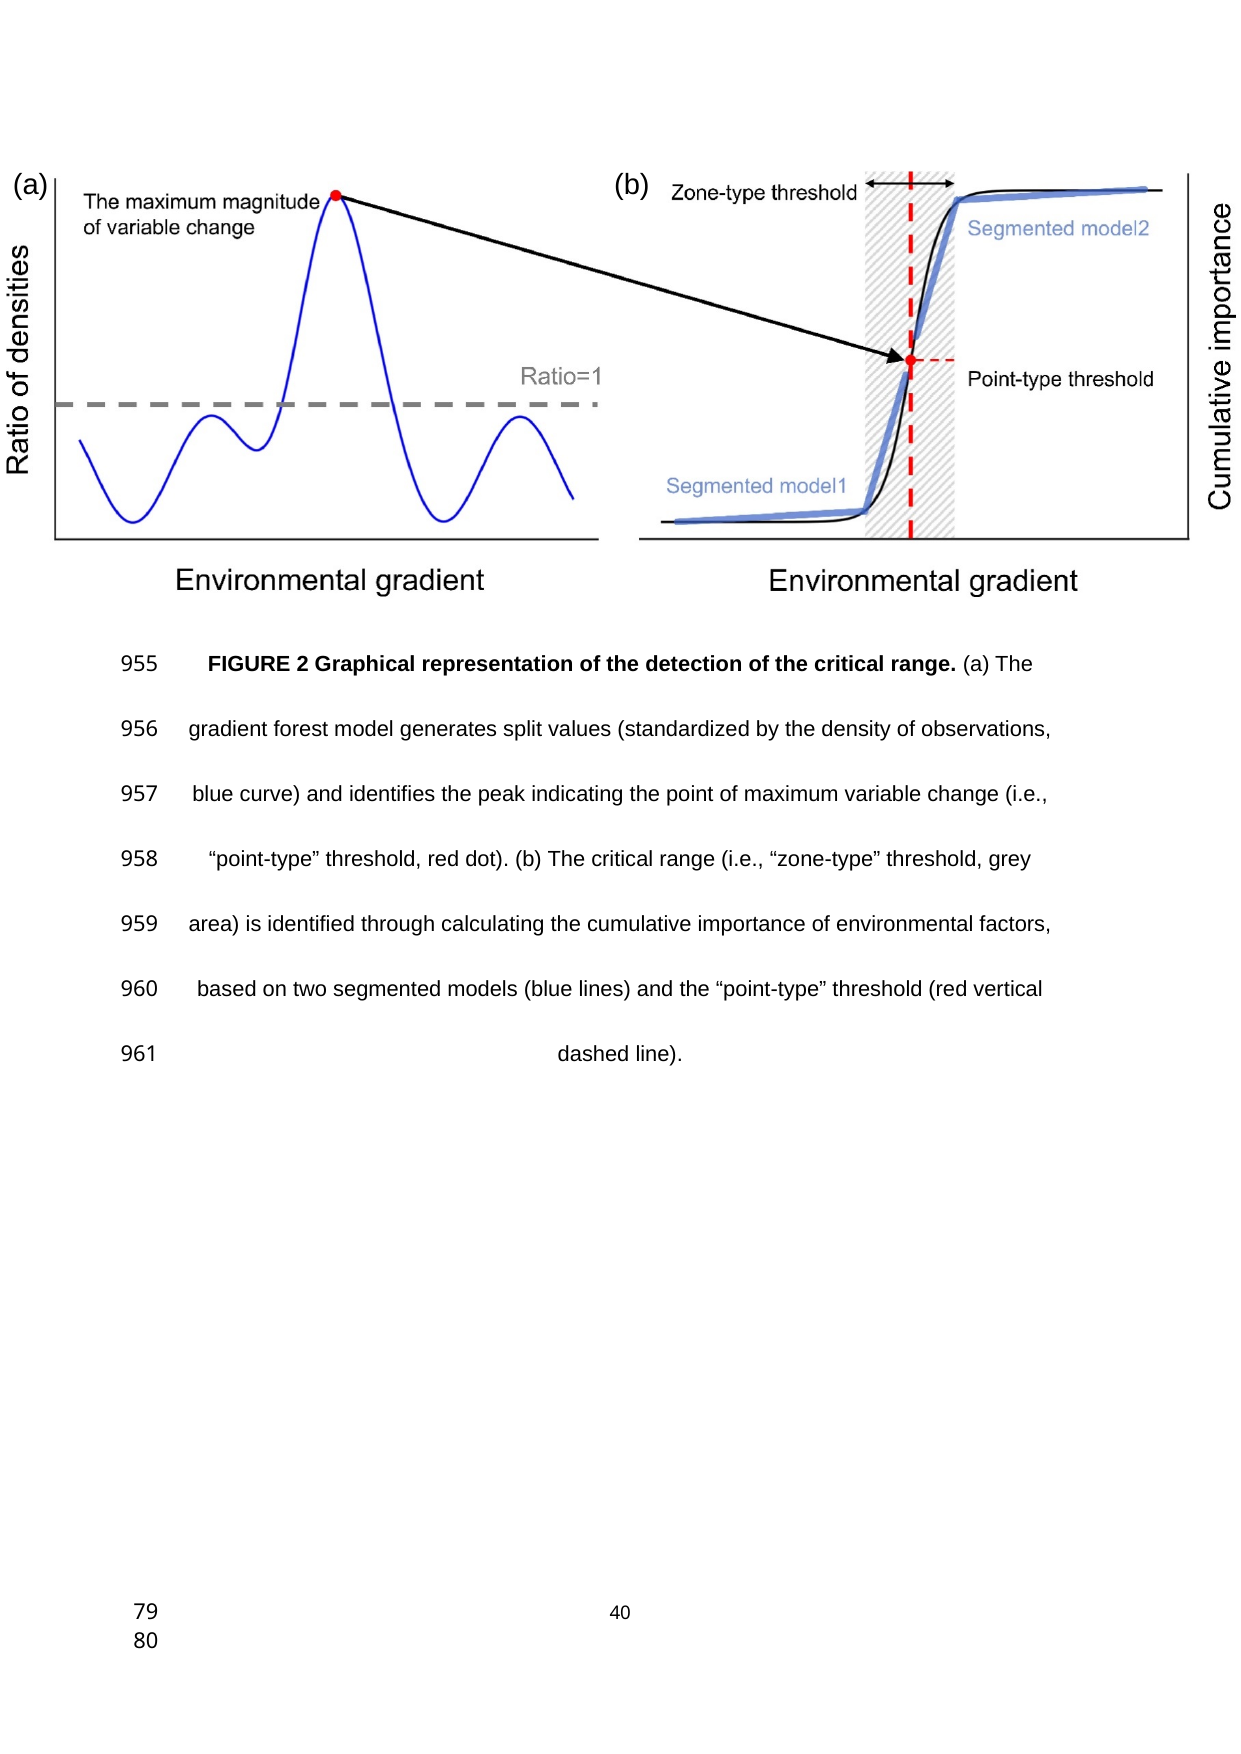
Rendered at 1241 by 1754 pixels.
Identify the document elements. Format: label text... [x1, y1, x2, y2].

text FIGURE 2 Graphical representation of the detection of the critical range. (a) The gradient forest model generates split values (standardized by the density of observations, blue curve) and identifies the peak indicating the point of maximum variable change (i.e., “point-type” threshold, red dot). (b) The critical range (i.e., “zone-type” threshold, grey area) is identified through calculating the cumulative importance of environmental factors, based on two segmented models (blue lines) and the “point-type” threshold (red vertical dashed line). [187, 605, 1053, 1070]
picture [0, 159, 1241, 605]
